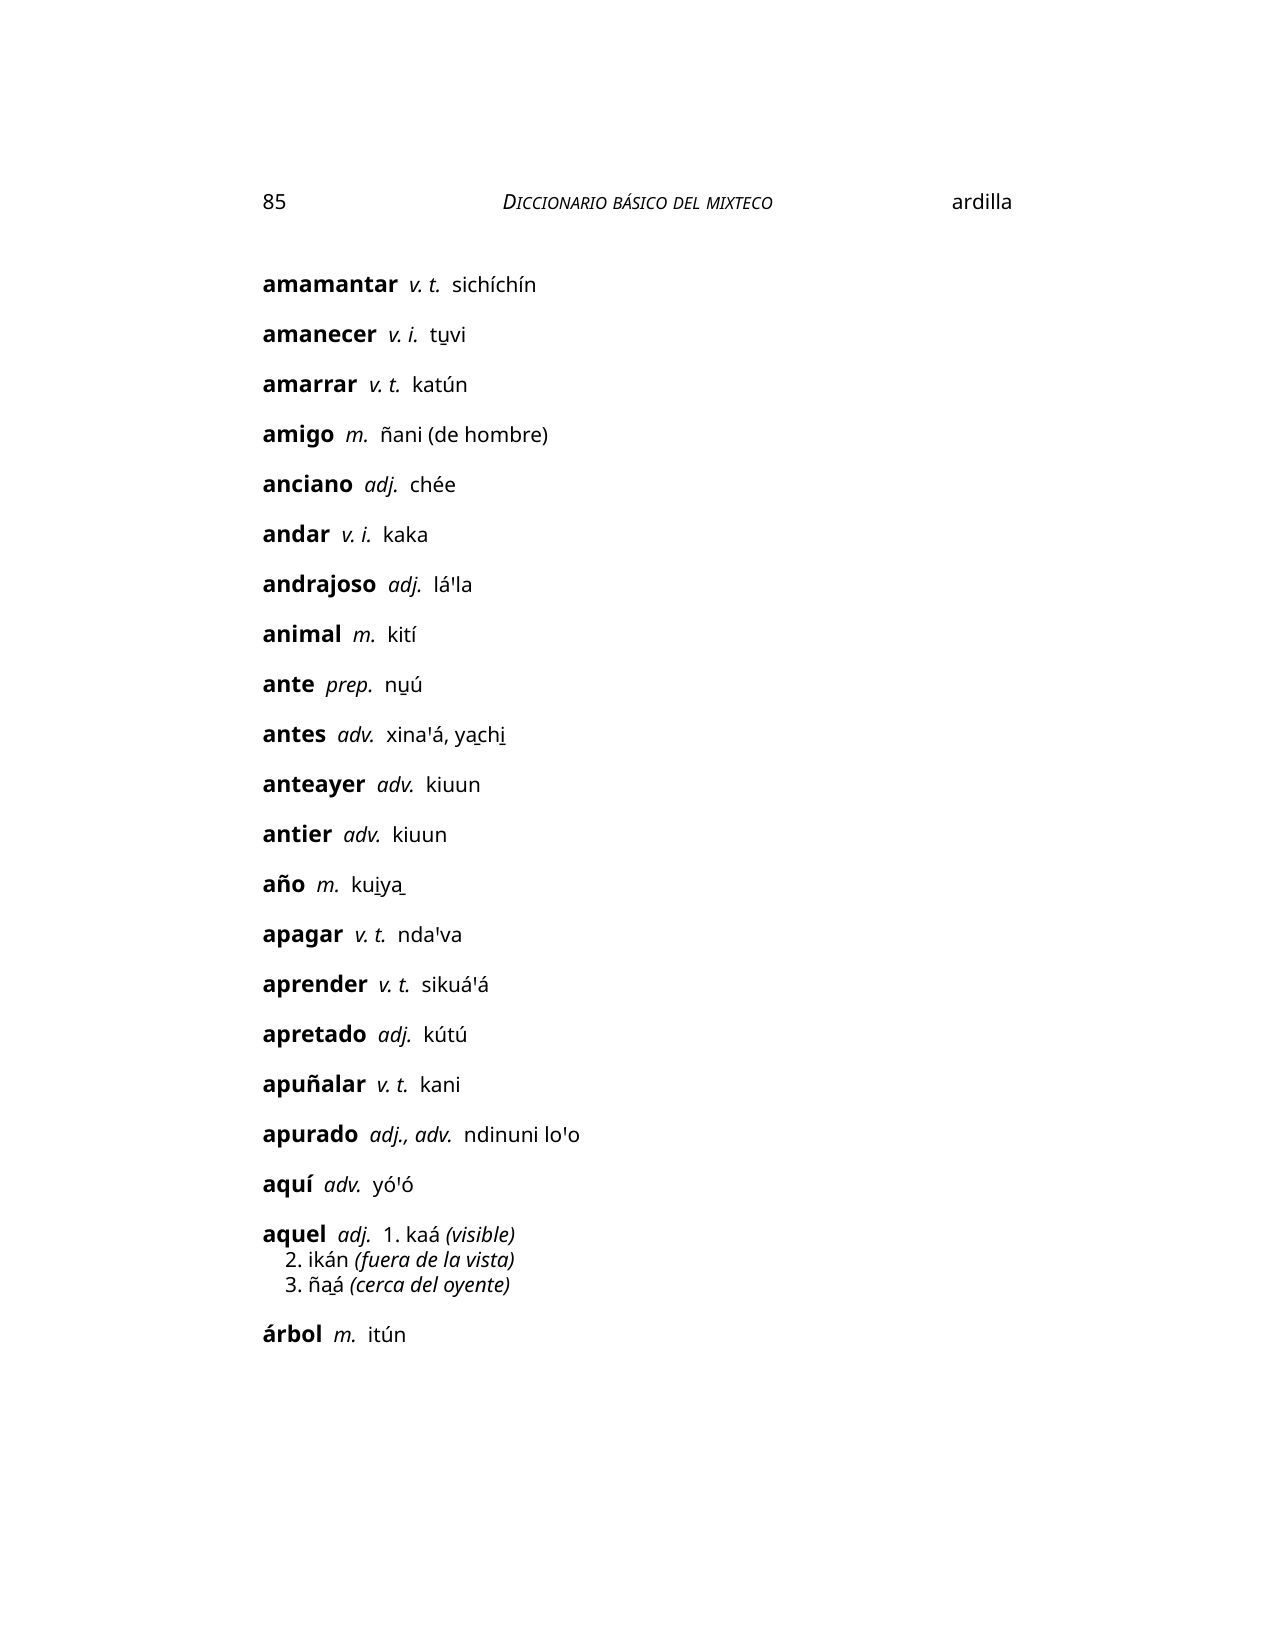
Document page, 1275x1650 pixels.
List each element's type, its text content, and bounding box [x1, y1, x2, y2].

text andar >\p <v. i. > \d kaka [262, 523, 1012, 548]
text aquí >\p < adv. >\d yóó [262, 1173, 1012, 1198]
text aquel adj. 1. kaá (visible) [262, 1223, 1012, 1248]
text amarrar v. t. >\d katún [262, 373, 1012, 398]
text amigo m. ñani (de hombre) [262, 423, 1012, 448]
text \# <2. >\d ikán (fuera de la vista) [285, 1248, 1012, 1273]
text anciano adj. chée [262, 473, 1012, 498]
text aprender v. t. sikuáá [262, 973, 1012, 998]
text antier <>\p < adv. >\d kiuun [262, 823, 1012, 848]
text ante < prep. > \d nu̱ú [262, 673, 1012, 698]
text amanecer >\p <v. i. > \d tu̱vi [262, 323, 1012, 348]
text año < m. > \d kui̱ya̱ [262, 873, 1012, 898]
text árbol < m. > \d itún [262, 1323, 1012, 1348]
text apagar >\p <v. t. > ndava [262, 923, 1012, 948]
text apretado >\p < adj. > \d kútú [262, 1023, 1012, 1048]
text apurado >\p < adj., adv. > \d ndinuni loo [262, 1123, 1012, 1148]
text apuñalar <>\p < v. t. > \d kani [262, 1073, 1012, 1098]
text andrajoso >\p <adj.< > \d lála [262, 573, 1012, 598]
text anteayer adv. kiuun [262, 773, 1012, 798]
text \# 3<3. >\d ña̱á (cerca del oyente) [285, 1273, 1012, 1298]
text animal <>\p < m. > \d kití [262, 623, 1012, 648]
text amamantar v. t. sichíchín [262, 273, 1012, 298]
text antes < adv. >\d xinaá, ya̱chi̱ [262, 723, 1012, 748]
